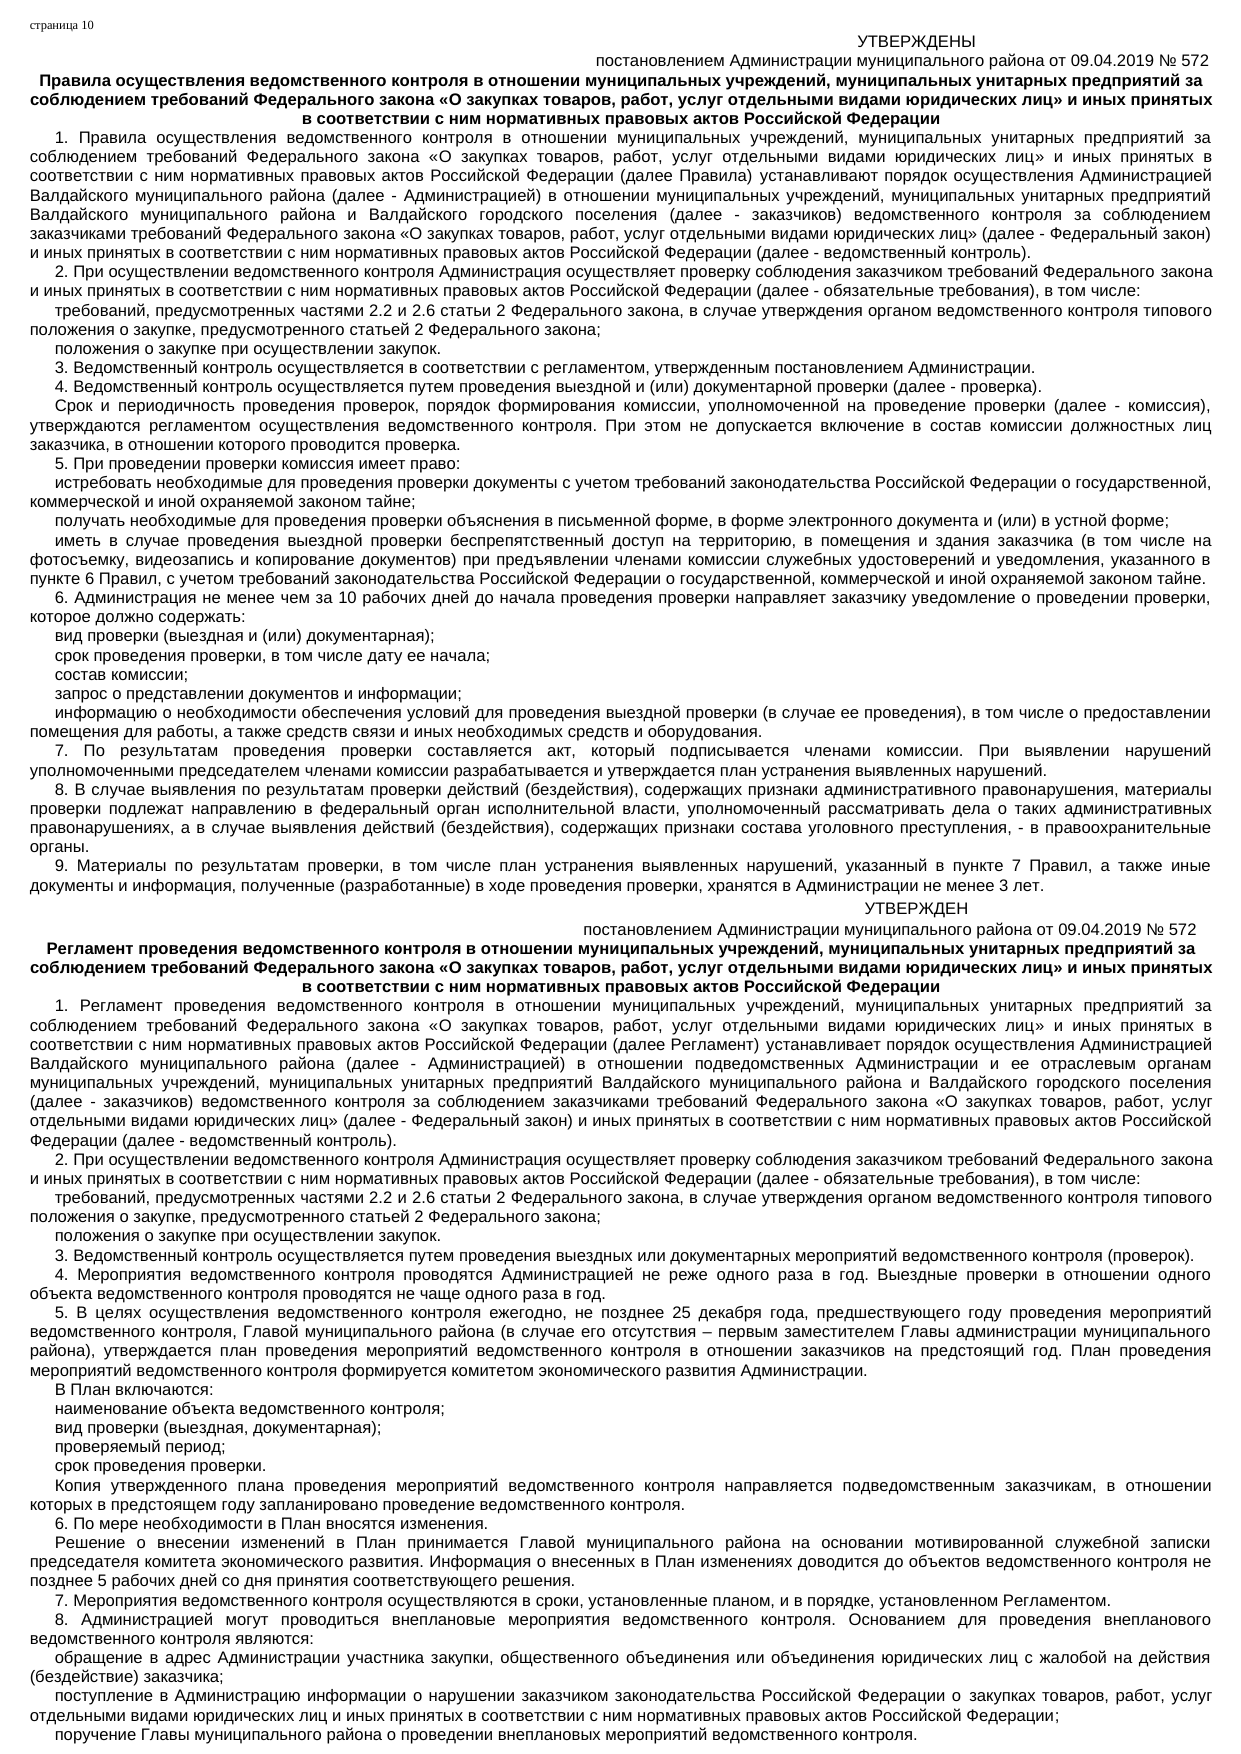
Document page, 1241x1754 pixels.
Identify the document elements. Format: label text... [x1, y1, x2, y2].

text УТВЕРЖДЕНЫ [620, 32, 1212, 51]
text требований, предусмотренных частями 2.2 и 2.6 статьи 2 Федерального закона, в случае утверждения органом ведомственного контроля типового положения о закупке, предусмотренного статьей 2 Федерального закона; [29, 1188, 1212, 1226]
text положения о закупке при осуществлении закупок. [29, 339, 1212, 358]
text запрос о представлении документов и информации; [29, 684, 1212, 703]
text поручение Главы муниципального района о проведении внеплановых мероприятий ведомственного контроля. [29, 1724, 1212, 1744]
text обращение в адрес Администрации участника закупки, общественного объединения или объединения юридических лиц с жалобой на действия (бездействие) заказчика; [29, 1648, 1212, 1686]
text 2. При осуществлении ведомственного контроля Администрация осуществляет проверку соблюдения заказчиком требований Федерального закона и иных принятых в соответствии с ним нормативных правовых актов Российской Федерации (далее - обязательные требования), в том числе: [29, 262, 1212, 300]
text срок проведения проверки. [29, 1456, 1212, 1475]
text 5. В целях осуществления ведомственного контроля ежегодно, не позднее 25 декабря года, предшествующего году проведения мероприятий ведомственного контроля, Главой муниципального района (в случае его отсутствия – первым заместителем Главы администрации муниципального района), утверждается план проведения мероприятий ведомственного контроля в отношении заказчиков на предстоящий год. План проведения мероприятий ведомственного контроля формируется комитетом экономического развития Администрации. [29, 1303, 1212, 1379]
text 6. По мере необходимости в План вносятся изменения. [29, 1514, 1212, 1533]
text информацию о необходимости обеспечения условий для проведения выездной проверки (в случае ее проведения), в том числе о предоставлении помещения для работы, а также средств связи и иных необходимых средств и оборудования. [29, 703, 1212, 741]
text 1. Регламент проведения ведомственного контроля в отношении муниципальных учреждений, муниципальных унитарных предприятий за соблюдением требований Федерального закона «О закупках товаров, работ, услуг отдельными видами юридических лиц» и иных принятых в соответствии с ним нормативных правовых актов Российской Федерации (далее Регламент) устанавливает порядок осуществления Администрацией Валдайского муниципального района (далее - Администрацией) в отношении подведомственных Администрации и ее отраслевым органам муниципальных учреждений, муниципальных унитарных предприятий Валдайского муниципального района и Валдайского городского поселения (далее - заказчиков) ведомственного контроля за соблюдением заказчиками требований Федерального закона «О закупках товаров, работ, услуг отдельными видами юридических лиц» (далее - Федеральный закон) и иных принятых в соответствии с ним нормативных правовых актов Российской Федерации (далее - ведомственный контроль). [29, 996, 1212, 1149]
text В План включаются: [29, 1379, 1212, 1399]
text 4. Ведомственный контроль осуществляется путем проведения выездной и (или) документарной проверки (далее - проверка). [29, 377, 1212, 396]
text иметь в случае проведения выездной проверки беспрепятственный доступ на территорию, в помещения и здания заказчика (в том числе на фотосъемку, видеозапись и копирование документов) при предъявлении членами комиссии служебных удостоверений и уведомления, указанного в пункте 6 Правил, с учетом требований законодательства Российской Федерации о государственной, коммерческой и иной охраняемой законом тайне. [29, 530, 1212, 588]
text истребовать необходимые для проведения проверки документы с учетом требований законодательства Российской Федерации о государственной, коммерческой и иной охраняемой законом тайне; [29, 473, 1212, 511]
text Срок и периодичность проведения проверок, порядок формирования комиссии, уполномоченной на проведение проверки (далее - комиссия), утверждаются регламентом осуществления ведомственного контроля. При этом не допускается включение в состав комиссии должностных лиц заказчика, в отношении которого проводится проверка. [29, 396, 1212, 454]
text УТВЕРЖДЕН [620, 894, 1212, 919]
text вид проверки (выездная и (или) документарная); [29, 626, 1212, 645]
text 1. Правила осуществления ведомственного контроля в отношении муниципальных учреждений, муниципальных унитарных предприятий за соблюдением требований Федерального закона «О закупках товаров, работ, услуг отдельными видами юридических лиц» и иных принятых в соответствии с ним нормативных правовых актов Российской Федерации (далее Правила) устанавливают порядок осуществления Администрацией Валдайского муниципального района (далее - Администрацией) в отношении муниципальных учреждений, муниципальных унитарных предприятий Валдайского муниципального района и Валдайского городского поселения (далее - заказчиков) ведомственного контроля за соблюдением заказчиками требований Федерального закона «О закупках товаров, работ, услуг отдельными видами юридических лиц» (далее - Федеральный закон) и иных принятых в соответствии с ним нормативных правовых актов Российской Федерации (далее - ведомственный контроль). [29, 128, 1212, 262]
text срок проведения проверки, в том числе дату ее начала; [29, 645, 1212, 664]
text постановлением Администрации муниципального района от 09.04.2019 № 572 [567, 919, 1212, 939]
text 9. Материалы по результатам проверки, в том числе план устранения выявленных нарушений, указанный в пункте 7 Правил, а также иные документы и информация, полученные (разработанные) в ходе проведения проверки, хранятся в Администрации не менее 3 лет. [29, 856, 1212, 894]
text Копия утвержденного плана проведения мероприятий ведомственного контроля направляется подведомственным заказчикам, в отношении которых в предстоящем году запланировано проведение ведомственного контроля. [29, 1475, 1212, 1514]
text Решение о внесении изменений в План принимается Главой муниципального района на основании мотивированной служебной записки председателя комитета экономического развития. Информация о внесенных в План изменениях доводится до объектов ведомственного контроля не позднее 5 рабочих дней со дня принятия соответствующего решения. [29, 1533, 1212, 1590]
text 4. Мероприятия ведомственного контроля проводятся Администрацией не реже одного раза в год. Выездные проверки в отношении одного объекта ведомственного контроля проводятся не чаще одного раза в год. [29, 1264, 1212, 1303]
text 6. Администрация не менее чем за 10 рабочих дней до начала проведения проверки направляет заказчику уведомление о проведении проверки, которое должно содержать: [29, 588, 1212, 626]
text 8. В случае выявления по результатам проверки действий (бездействия), содержащих признаки административного правонарушения, материалы проверки подлежат направлению в федеральный орган исполнительной власти, уполномоченный рассматривать дела о таких административных правонарушениях, а в случае выявления действий (бездействия), содержащих признаки состава уголовного преступления, - в правоохранительные органы. [29, 779, 1212, 856]
text состав комиссии; [29, 664, 1212, 684]
text 5. При проведении проверки комиссия имеет право: [29, 454, 1212, 473]
text вид проверки (выездная, документарная); [29, 1418, 1212, 1437]
text 2. При осуществлении ведомственного контроля Администрация осуществляет проверку соблюдения заказчиком требований Федерального закона и иных принятых в соответствии с ним нормативных правовых актов Российской Федерации (далее - обязательные требования), в том числе: [29, 1149, 1212, 1188]
text требований, предусмотренных частями 2.2 и 2.6 статьи 2 Федерального закона, в случае утверждения органом ведомственного контроля типового положения о закупке, предусмотренного статьей 2 Федерального закона; [29, 300, 1212, 339]
text в соответствии с ним нормативных правовых актов Российской Федерации [29, 977, 1212, 996]
text наименование объекта ведомственного контроля; [29, 1399, 1212, 1418]
text 3. Ведомственный контроль осуществляется в соответствии с регламентом, утвержденным постановлением Администрации. [29, 358, 1212, 377]
text Регламент проведения ведомственного контроля в отношении муниципальных учреждений, муниципальных унитарных предприятий за соблюдением требований Федерального закона «О закупках товаров, работ, услуг отдельными видами юридических лиц» и иных принятых [29, 939, 1212, 977]
text поступление в Администрацию информации о нарушении заказчиком законодательства Российской Федерации о закупках товаров, работ, услуг отдельными видами юридических лиц и иных принятых в соответствии с ним нормативных правовых актов Российской Федерации; [29, 1686, 1212, 1724]
text 7. По результатам проведения проверки составляется акт, который подписывается членами комиссии. При выявлении нарушений уполномоченными председателем членами комиссии разрабатывается и утверждается план устранения выявленных нарушений. [29, 741, 1212, 779]
text 3. Ведомственный контроль осуществляется путем проведения выездных или документарных мероприятий ведомственного контроля (проверок). [29, 1245, 1212, 1264]
text получать необходимые для проведения проверки объяснения в письменной форме, в форме электронного документа и (или) в устной форме; [29, 511, 1212, 530]
text положения о закупке при осуществлении закупок. [29, 1226, 1212, 1245]
text проверяемый период; [29, 1437, 1212, 1456]
text Правила осуществления ведомственного контроля в отношении муниципальных учреждений, муниципальных унитарных предприятий за соблюдением требований Федерального закона «О закупках товаров, работ, услуг отдельными видами юридических лиц» и иных принятых в соответствии с ним нормативных правовых актов Российской Федерации [29, 70, 1212, 128]
text 7. Мероприятия ведомственного контроля осуществляются в сроки, установленные планом, и в порядке, установленном Регламентом. [29, 1590, 1212, 1609]
text постановлением Администрации муниципального района от 09.04.2019 № 572 [592, 51, 1212, 70]
text 8. Администрацией могут проводиться внеплановые мероприятия ведомственного контроля. Основанием для проведения внепланового ведомственного контроля являются: [29, 1609, 1212, 1648]
